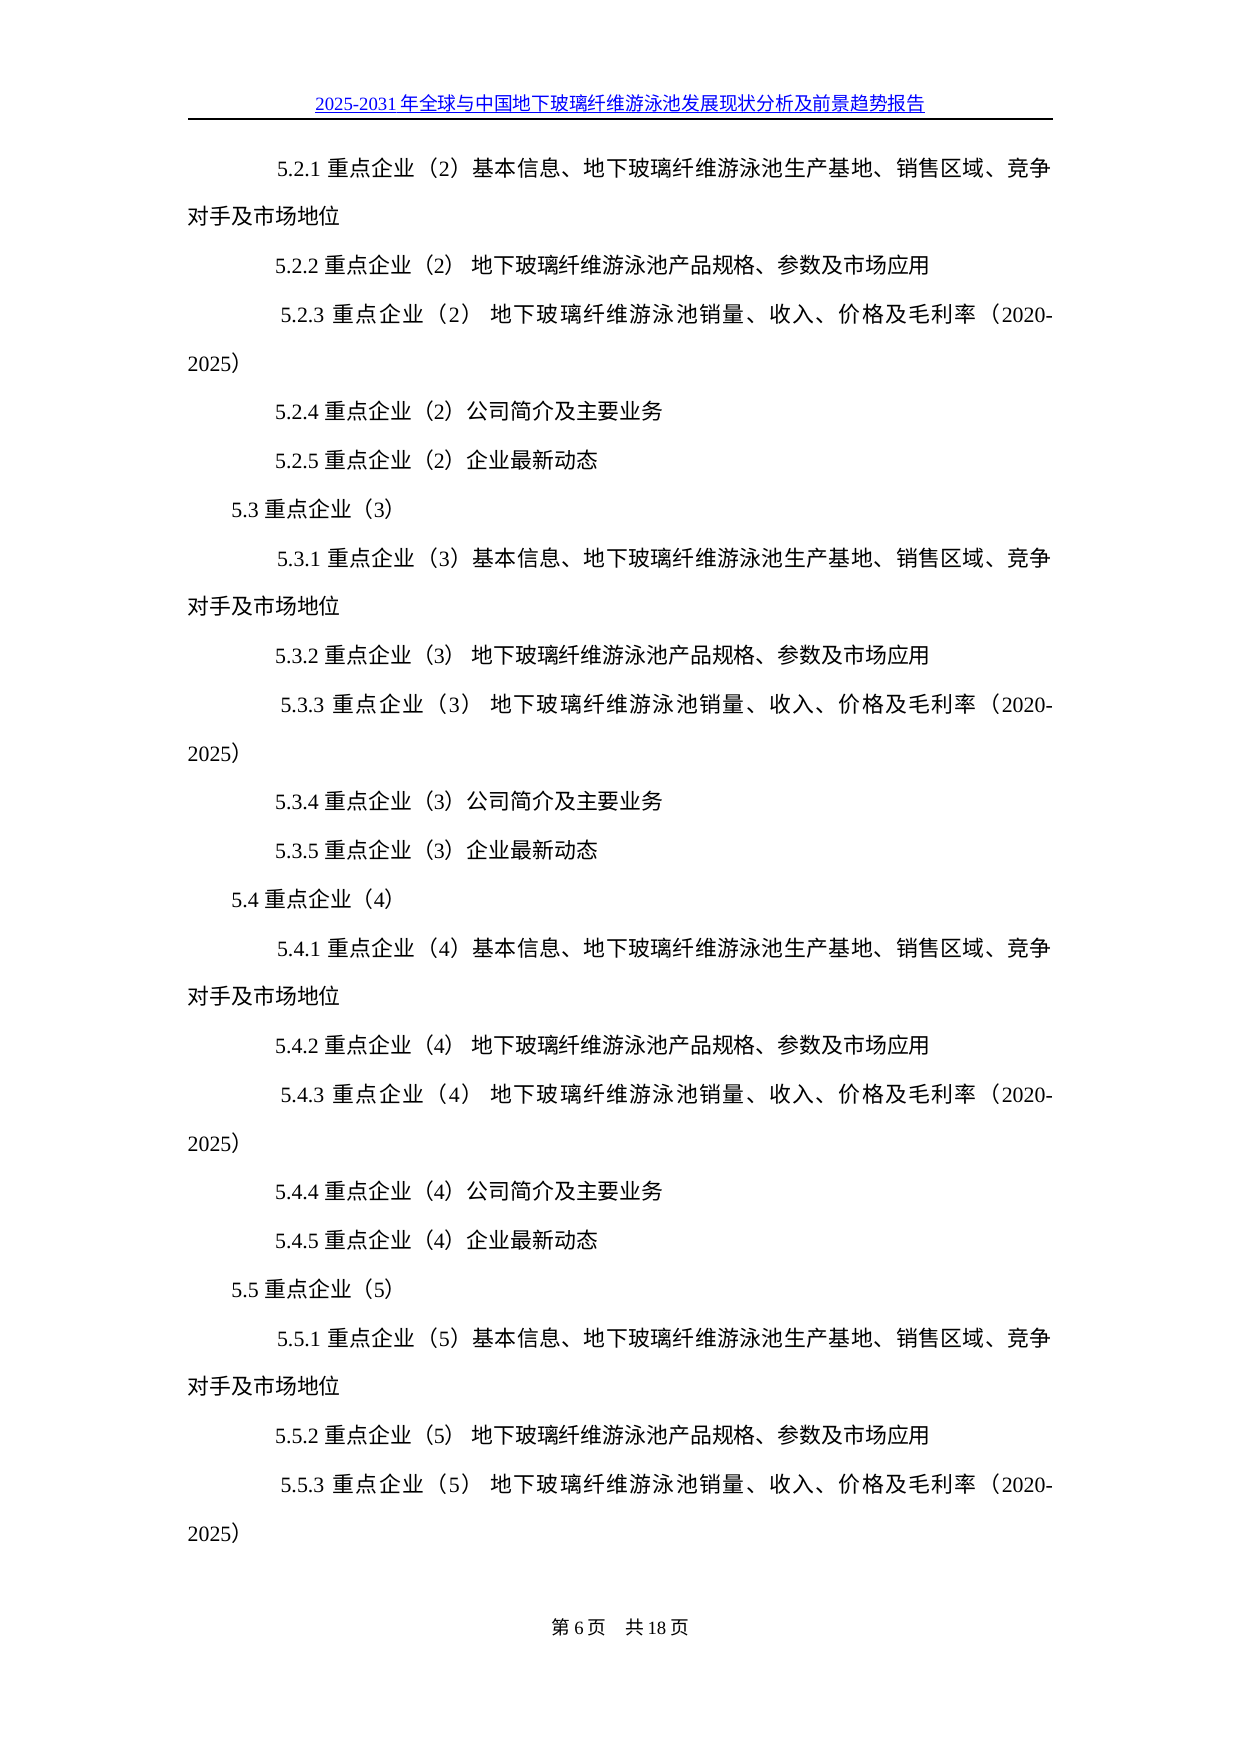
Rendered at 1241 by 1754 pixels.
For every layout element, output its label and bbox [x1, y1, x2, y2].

text [187, 150, 1053, 1548]
